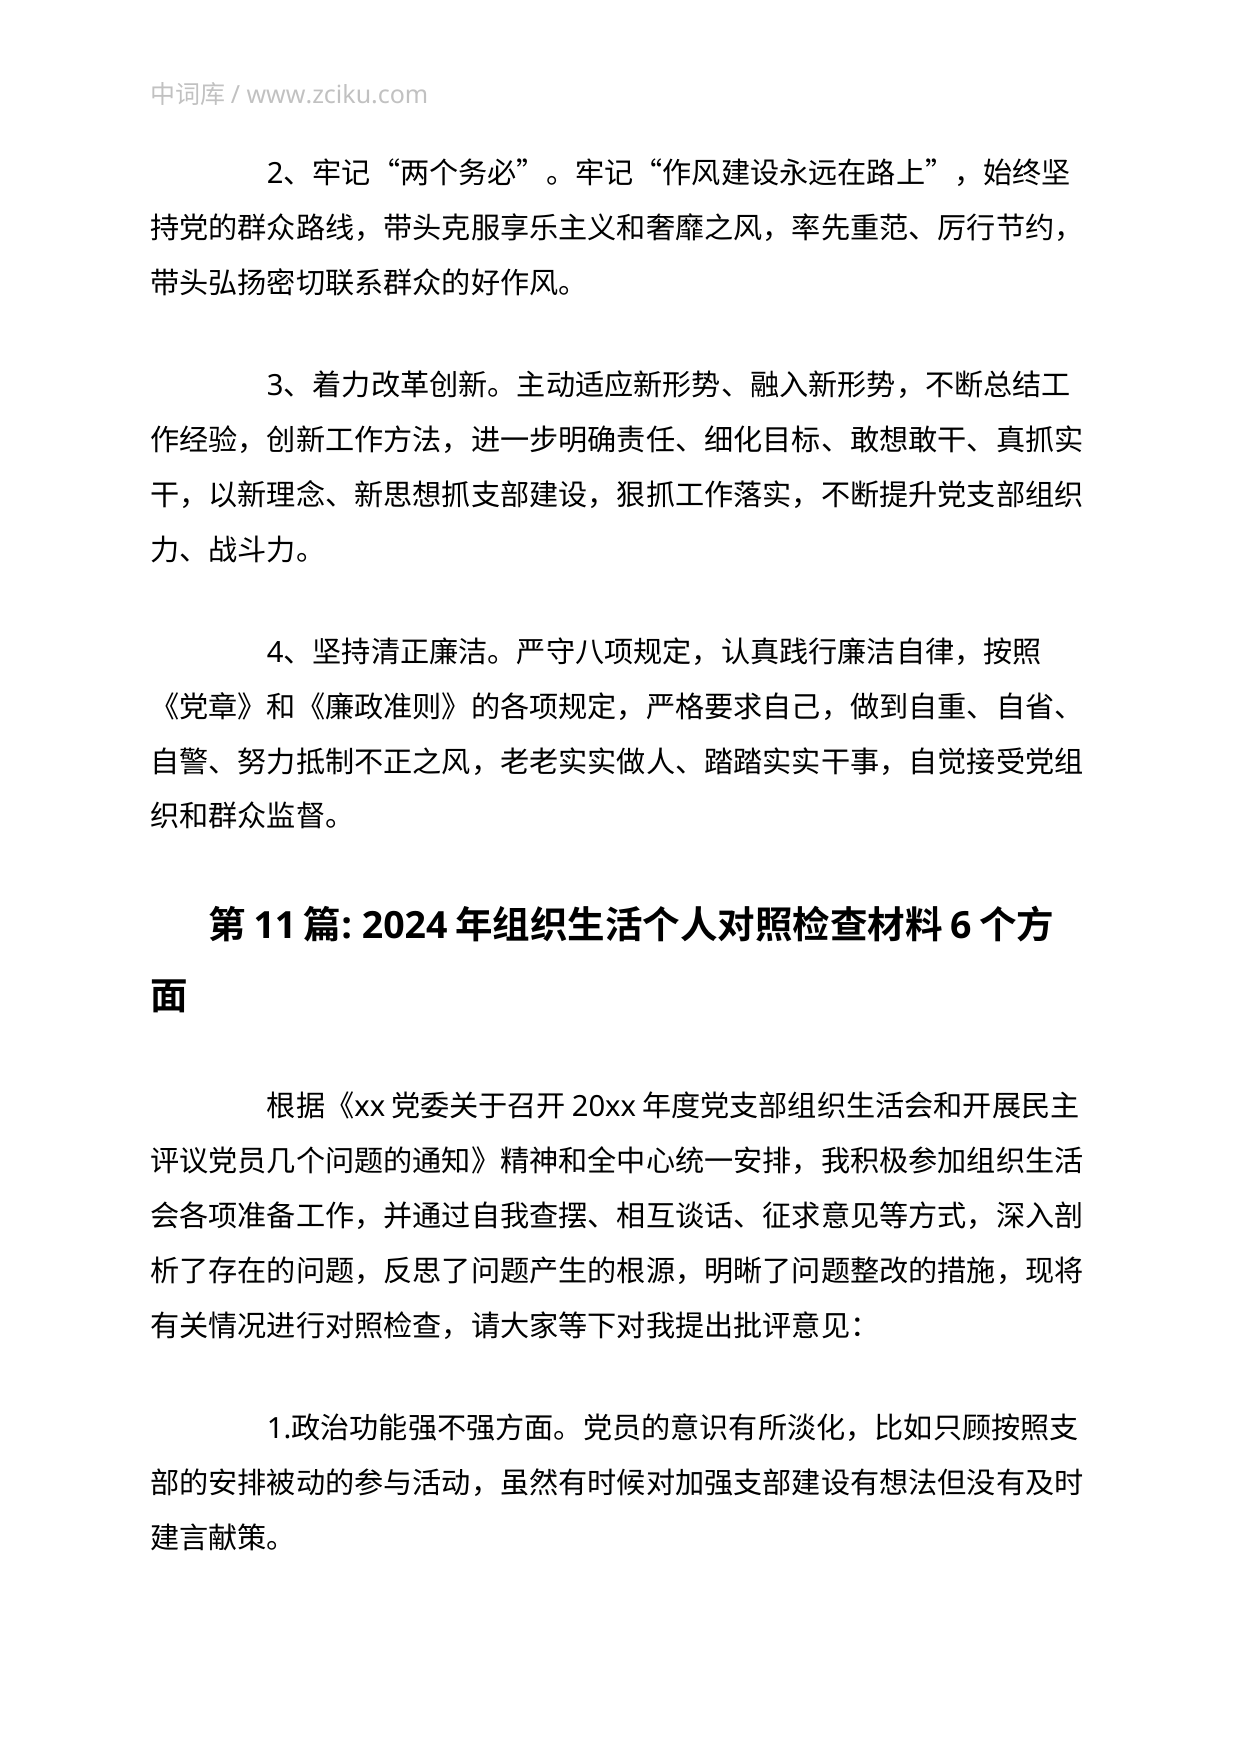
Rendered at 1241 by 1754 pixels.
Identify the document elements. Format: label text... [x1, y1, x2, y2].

text 1.政治功能强不强方面。党员的意识有所淡化，比如只顾按照支部的安排被动的参与活动，虽然有时候对加强支部建设有想法但没有及时建言献策。 [150, 1404, 1090, 1557]
text 第11篇: 2024年组织生活个人对照检查材料6个方面 [150, 895, 1090, 1020]
text 根据《xx党委关于召开20xx年度党支部组织生活会和开展民主评议党员几个问题的通知》精神和全中心统一安排，我积极参加组织生活会各项准备工作，并通过自我查摆、相互谈话、征求意见等方式，深入剖析了存在的问题，反思了问题产生的根源，明晰了问题整改的措施，现将有关情况进行对照检查，请大家等下对我提出批评意见： [150, 1083, 1090, 1345]
text 4、坚持清正廉洁。严守八项规定，认真践行廉洁自律，按照《党章》和《廉政准则》的各项规定，严格要求自己，做到自重、自省、自警、努力抵制不正之风，老老实实做人、踏踏实实干事，自觉接受党组织和群众监督。 [150, 628, 1090, 835]
text 2、牢记“两个务必”。牢记“作风建设永远在路上”，始终坚持党的群众路线，带头克服享乐主义和奢靡之风，率先重范、厉行节约，带头弘扬密切联系群众的好作风。 [150, 150, 1090, 302]
text 3、着力改革创新。主动适应新形势、融入新形势，不断总结工作经验，创新工作方法，进一步明确责任、细化目标、敢想敢干、真抓实干，以新理念、新思想抓支部建设，狠抓工作落实，不断提升党支部组织力、战斗力。 [150, 362, 1090, 569]
